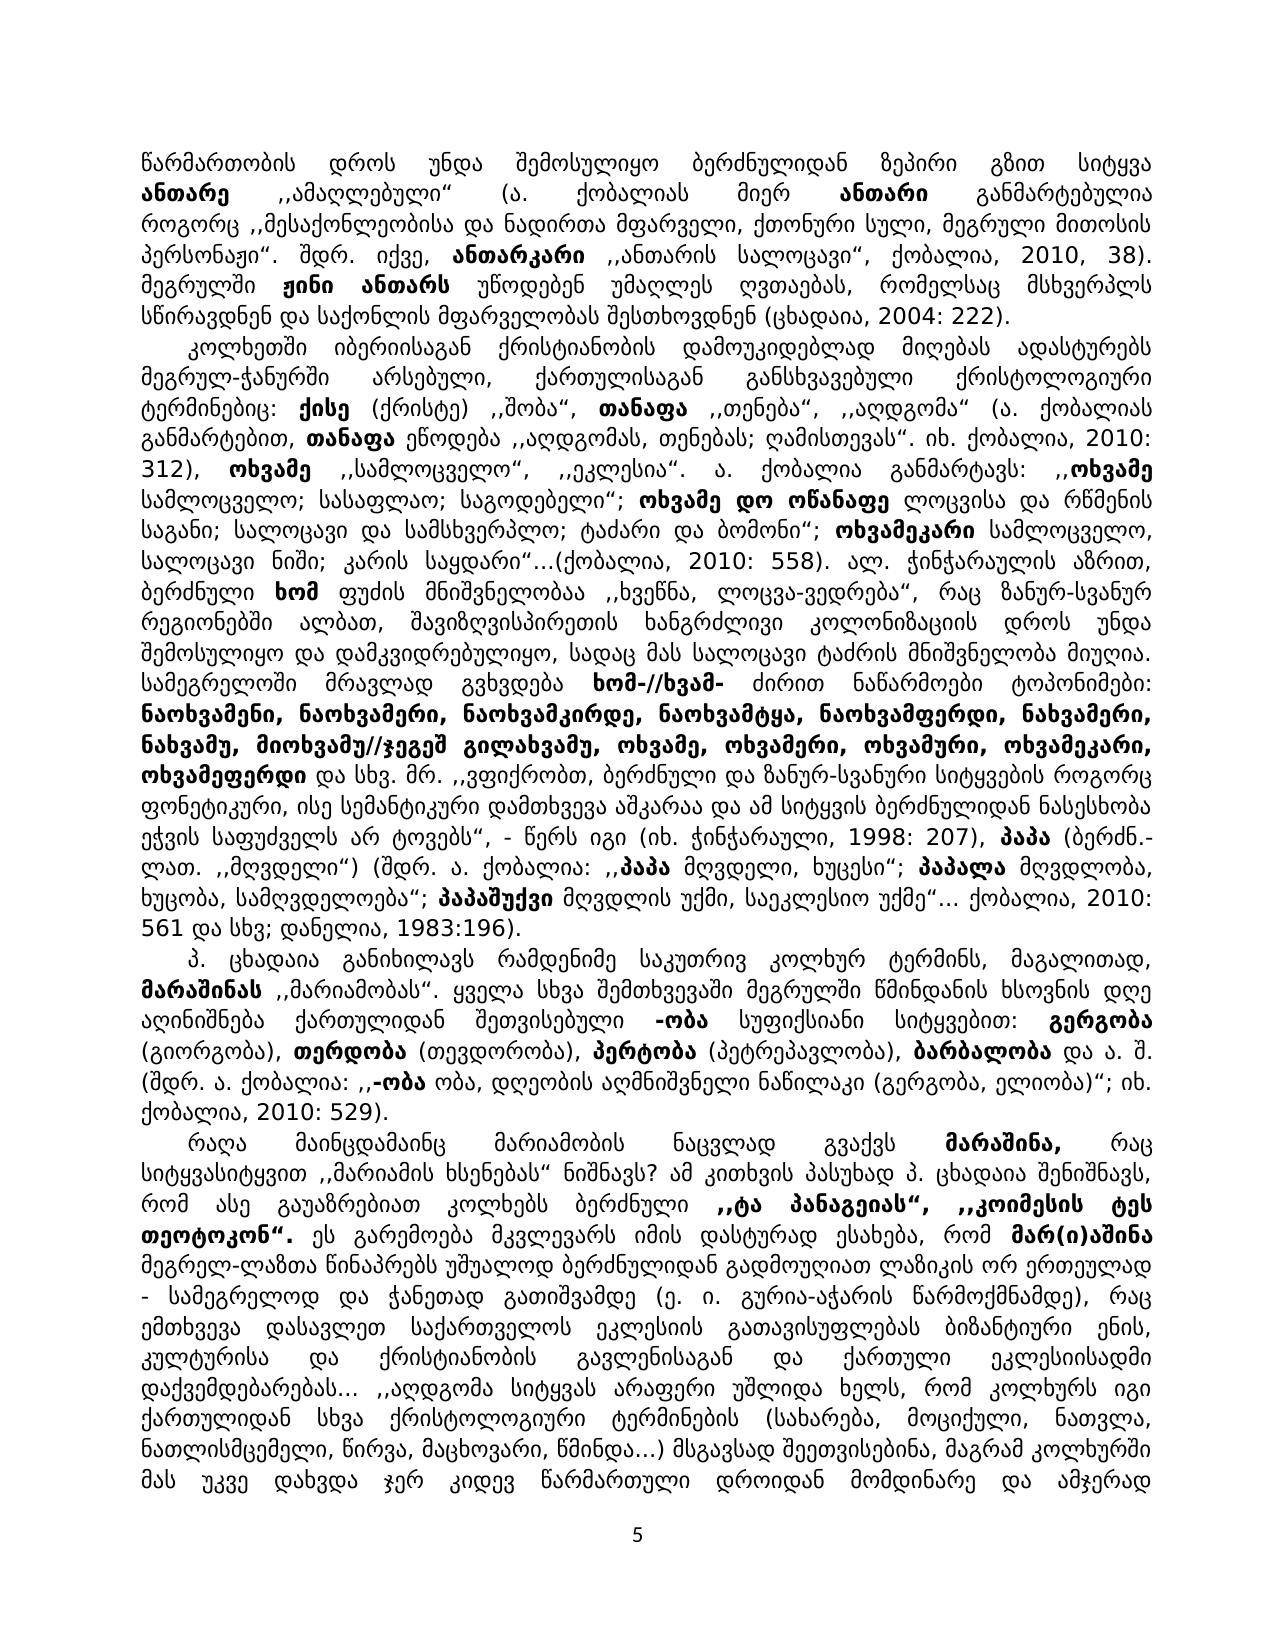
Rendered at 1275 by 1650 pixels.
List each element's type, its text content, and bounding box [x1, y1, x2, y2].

text კოლხეთში იბერიისაგან ქრისტიანობის დამოუკიდებლად მიღებას ადასტურებს მეგრულ-ჭანურში არსებული, ქართულისაგან განსხვავებული ქრისტოლოგიური ტერმინებიც: ქისე (ქრისტე) ,,შობა“, თანაფა ,,თენება“, ,,აღდგომა“ (ა. ქობალიას განმარტებით, თანაფა ეწოდება ,,აღდგომას, თენებას; ღამისთევას“. იხ. ქობალია, 2010: 312), ოხვამე ,,სამლოცველო“, ,,ეკლესია“. ა. ქობალია განმარტავს: ,,ოხვამე სამლოცველო; სასაფლაო; საგოდებელი“; ოხვამე დო ოწანაფე ლოცვისა და რწმენის საგანი; სალოცავი და სამსხვერპლო; ტაძარი და ბომონი“; ოხვამეკარი სამლოცველო, სალოცავი ნიში; კარის საყდარი“...(ქობალია, 2010: 558). ალ. ჭინჭარაულის აზრით, ბერძნული ხომ ფუძის მნიშვნელობაა ,,ხვეწნა, ლოცვა-ვედრება“, რაც ზანურ-სვანურ რეგიონებში ალბათ, შავიზღვისპირეთის ხანგრძლივი კოლონიზაციის დროს უნდა შემოსულიყო და დამკვიდრებულიყო, სადაც მას სალოცავი ტაძრის მნიშვნელობა მიუღია. სამეგრელოში მრავლად გვხვდება ხომ-//ხვამ- ძირით ნაწარმოები ტოპონიმები: ნაოხვამენი, ნაოხვამერი, ნაოხვამკირდე, ნაოხვამტყა, ნაოხვამფერდი, ნახვამერი, ნახვამუ, მიოხვამუ//ჯეგეშ გილახვამუ, ოხვამე, ოხვამერი, ოხვამური, ოხვამეკარი, ოხვამეფერდი და სხვ. მრ. ,,ვფიქრობთ, ბერძნული და ზანურ-სვანური სიტყვების როგორც ფონეტიკური, ისე სემანტიკური დამთხვევა აშკარაა და ამ სიტყვის ბერძნულიდან ნასესხობა ეჭვის საფუძველს არ ტოვებს“, - წერს იგი (იხ. ჭინჭარაული, 1998: 207), პაპა (ბერძნ.-ლათ. ,,მღვდელი“) (შდრ. ა. ქობალია: ,,პაპა მღვდელი, ხუცესი“; პაპალა მღვდლობა, ხუცობა, სამღვდელოება“; პაპაშუქვი მღვდლის უქმი, საეკლესიო უქმე“... ქობალია, 2010: 561 და სხვ; დანელია, 1983:196). [141, 334, 1153, 942]
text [141, 1130, 1153, 1493]
text პ. ცხადაია განიხილავს რამდენიმე საკუთრივ კოლხურ ტერმინს, მაგალითად, მარაშინას ,,მარიამობას“. ყველა სხვა შემთხვევაში მეგრულში წმინდანის ხსოვნის დღე აღინიშნება ქართულიდან შეთვისებული -ობა სუფიქსიანი სიტყვებით: გერგობა (გიორგობა), თერდობა (თევდორობა), პერტობა (პეტრეპავლობა), ბარბალობა და ა. შ. (შდრ. ა. ქობალია: ,,-ობა ობა, დღეობის აღმნიშვნელი ნაწილაკი (გერგობა, ელიობა)“; იხ. ქობალია, 2010: 529). [141, 946, 1153, 1126]
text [141, 150, 1153, 330]
